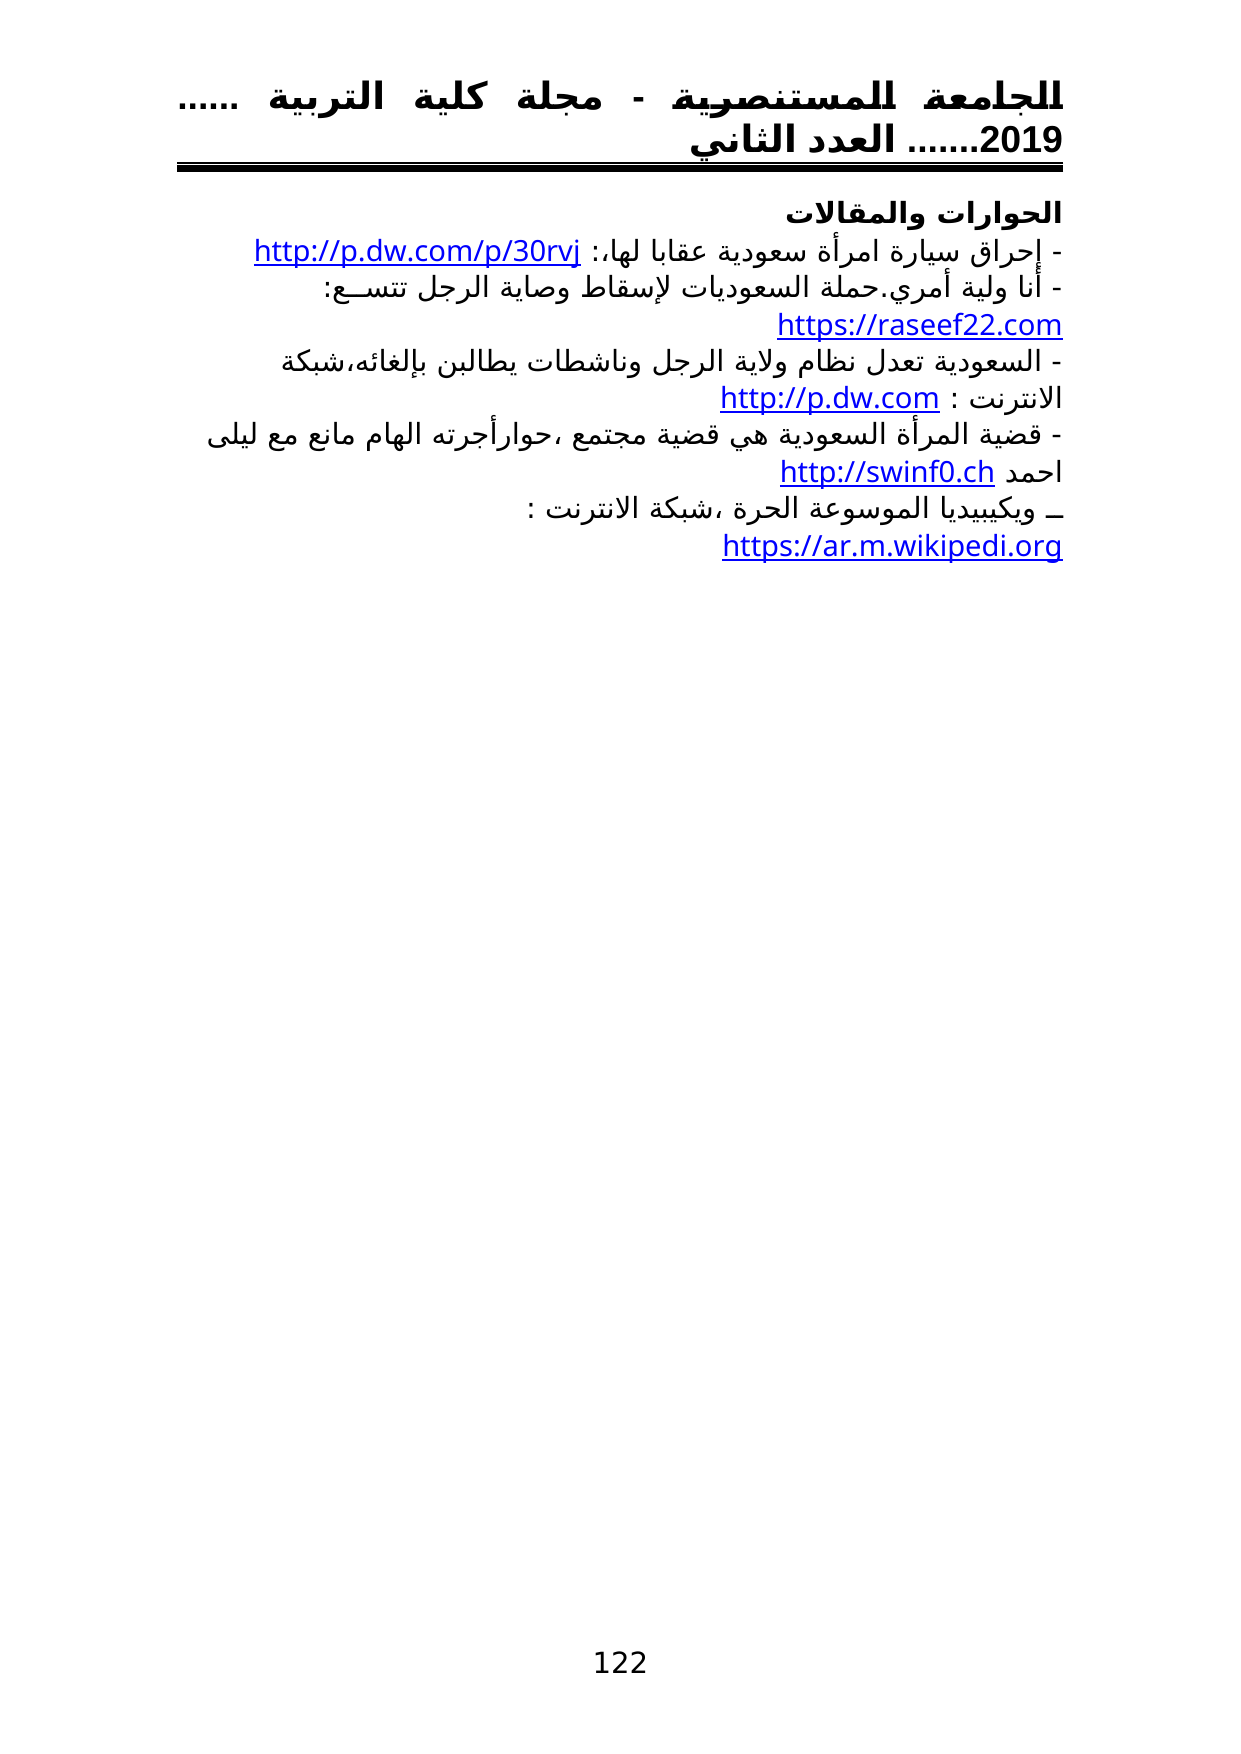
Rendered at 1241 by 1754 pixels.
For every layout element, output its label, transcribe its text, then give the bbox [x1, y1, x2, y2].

text - السعودية تعدل نظام ولاية الرجل وناشطات يطالبن بإلغائه،شبكة الانترنت : http://p.dw.com [177, 344, 1063, 417]
text - قضية المرأة السعودية هي قضية مجتمع ،حوارأجرته الهام مانع مع ليلى احمد http://swinf0.ch [177, 417, 1063, 491]
text الحوارات والمقالات [177, 197, 1063, 231]
text ــ ويكيبيديا الموسوعة الحرة ،شبكة الانترنت : https://ar.m.wikipedi.org [177, 491, 1063, 565]
text - أنا ولية أمري.حملة السعوديات لإسقاط وصاية الرجل تتســع: https://raseef22.com [177, 270, 1063, 344]
text - إحراق سيارة امرأة سعودية عقابا لها،: http://p.dw.com/p/30rvj [177, 231, 1063, 270]
